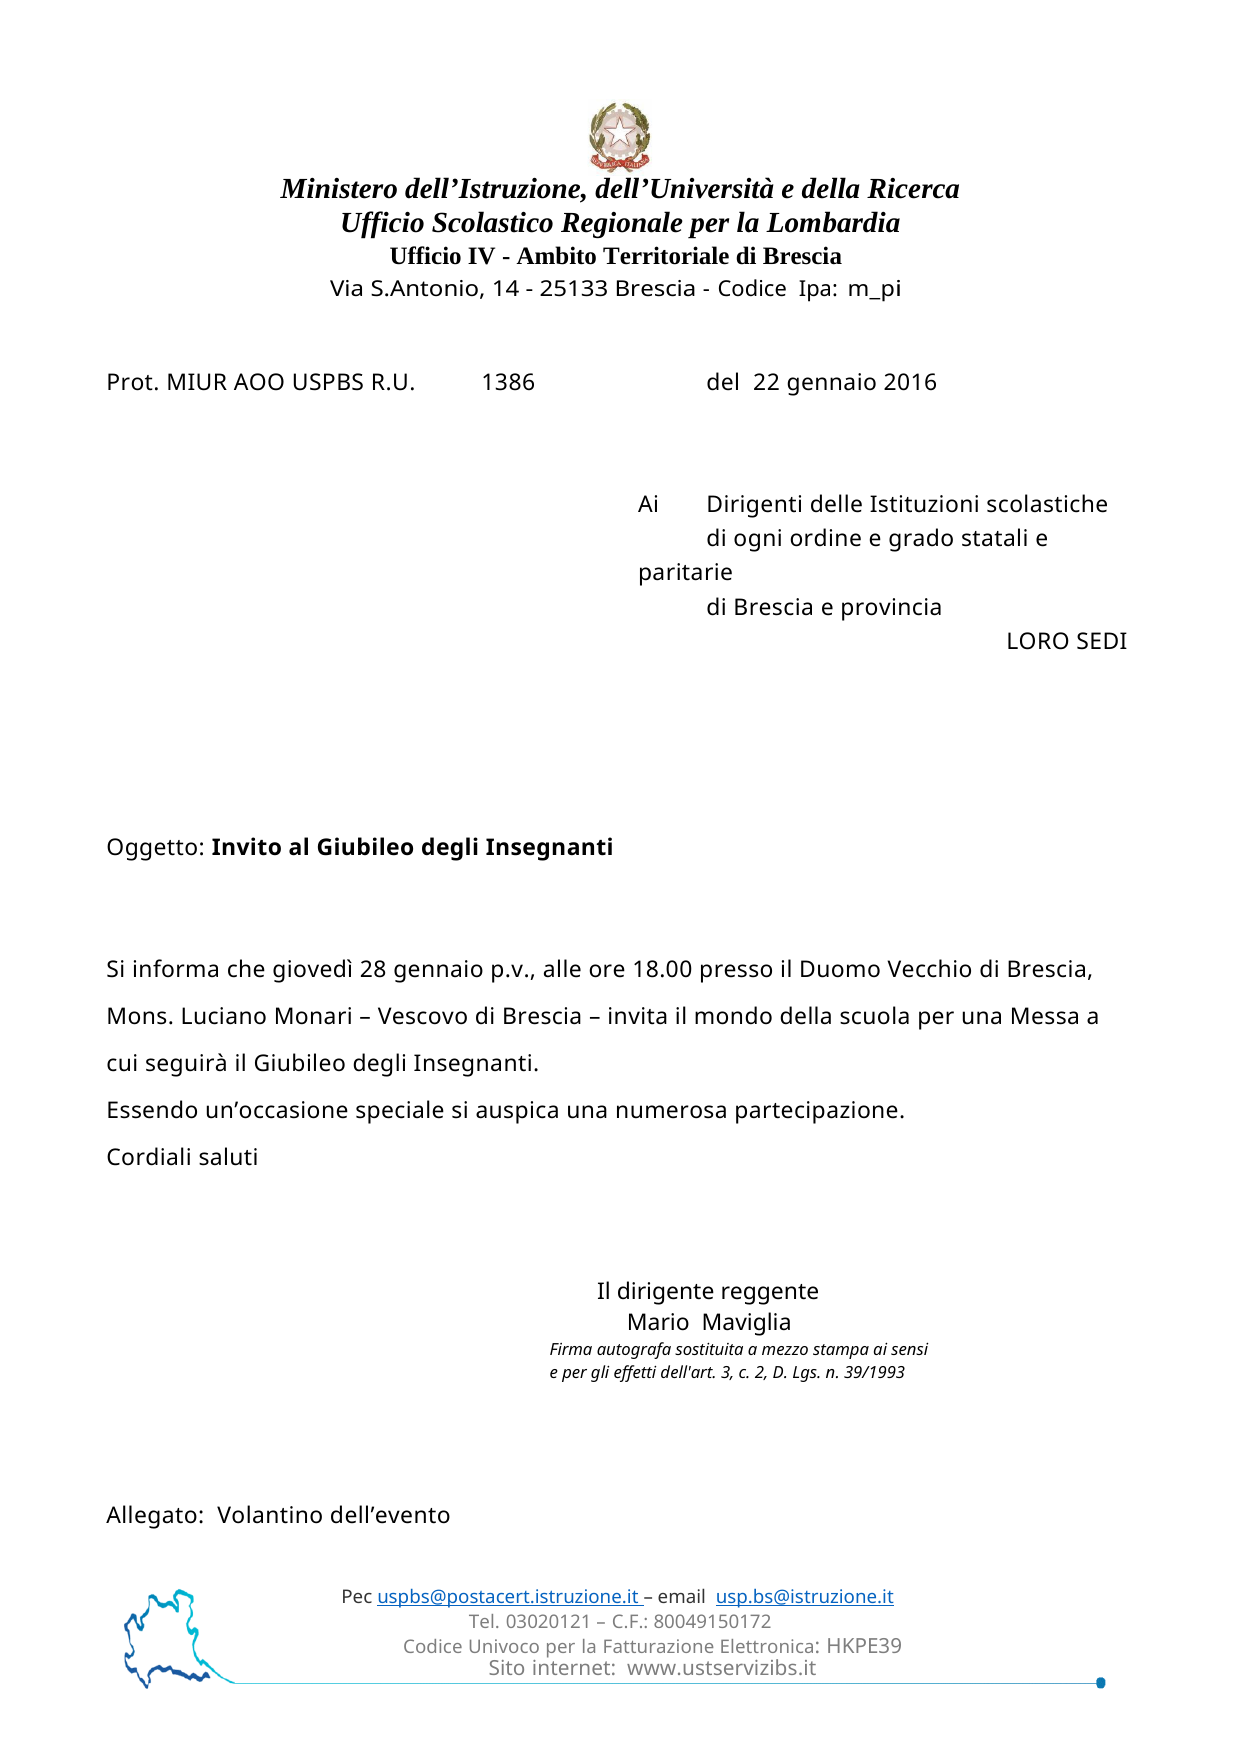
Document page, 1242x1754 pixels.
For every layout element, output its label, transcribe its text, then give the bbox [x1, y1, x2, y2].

text e per gli effetti dell'art. 3, c. 2, D. Lgs. n. 39/1993 [549, 1360, 1131, 1383]
text Via S.Antonio, 14 - 25133 Brescia - Codice Ipa: m_pi [106, 272, 1125, 303]
text Oggetto: Invito al Giubileo degli Insegnanti [106, 762, 1131, 862]
text Il dirigente reggente Mario Maviglia Firma autografa sostituita a mezzo stampa ai sensi [549, 1275, 1131, 1360]
text Ufficio IV - Ambito Territoriale di Brescia [106, 241, 1125, 269]
text Prot. MIUR AOO USPBS R.U. 1386 del 22 gennaio 2016 [106, 366, 1131, 397]
text Ministero dell’Istruzione, dell’Università e della Ricerca Ufficio Scolastico Regionale per la Lombardia [274, 171, 966, 238]
picture [106, 1585, 1107, 1689]
picture [587, 99, 653, 171]
text Allegato: Volantino dell’evento [106, 1499, 1131, 1530]
text Ai Dirigenti delle Istituzioni scolastiche di ogni ordine e grado statali e paritarie di Brescia e provincia LORO SEDI [638, 487, 1131, 656]
text Si informa che giovedì 28 gennaio p.v., alle ore 18.00 presso il Duomo Vecchio di Brescia, Mons. Luciano Monari – Vescovo di Brescia – invita il mondo della scuola per una Messa a cui seguirà il Giubileo degli Insegnanti. Essendo un’occasione speciale si auspica una numerosa partecipazione. Cordiali saluti [106, 953, 1131, 1172]
